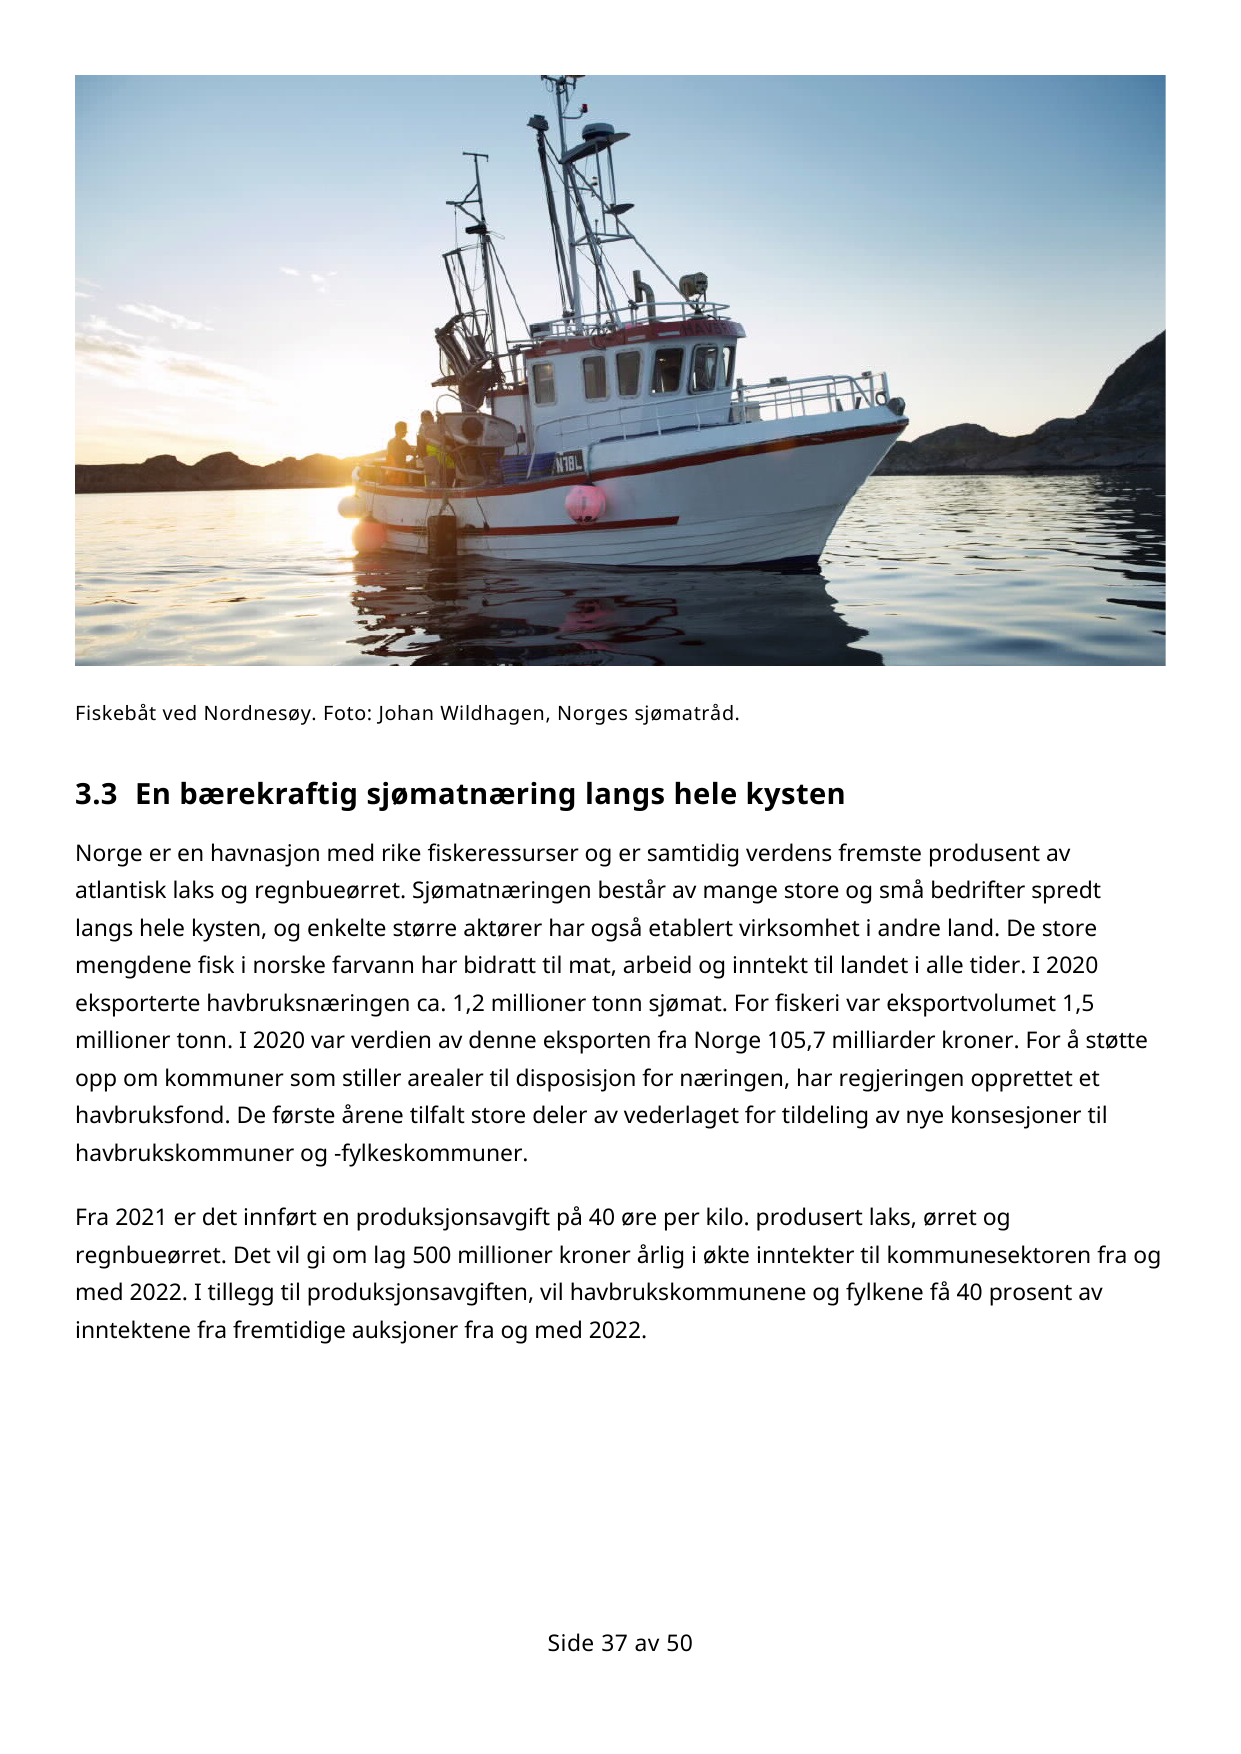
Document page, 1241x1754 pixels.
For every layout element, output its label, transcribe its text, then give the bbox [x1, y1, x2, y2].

text Fiskebåt ved Nordnesøy. Foto: Johan Wildhagen, Norges sjømatråd. [75, 699, 1165, 726]
text Norge er en havnasjon med rike fiskeressurser og er samtidig verdens fremste produsent av atlantisk laks og regnbueørret. Sjømatnæringen består av mange store og små bedrifter spredt langs hele kysten, og enkelte større aktører har også etablert virksomhet i andre land. De store mengdene fisk i norske farvann har bidratt til mat, arbeid og inntekt til landet i alle tider. I 2020 eksporterte havbruksnæringen ca. 1,2 millioner tonn sjømat. For fiskeri var eksportvolumet 1,5 millioner tonn. I 2020 var verdien av denne eksporten fra Norge 105,7 milliarder kroner. For å støtte opp om kommuner som stiller arealer til disposisjon for næringen, har regjeringen opprettet et havbruksfond. De første årene tilfalt store deler av vederlaget for tildeling av nye konsesjoner til havbrukskommuner og -fylkeskommuner. [75, 837, 1165, 1168]
text Fra 2021 er det innført en produksjonsavgift på 40 øre per kilo. produsert laks, ørret og regnbueørret. Det vil gi om lag 500 millioner kroner årlig i økte inntekter til kommunesektoren fra og med 2022. I tillegg til produksjonsavgiften, vil havbrukskommunene og fylkene få 40 prosent av inntektene fra fremtidige auksjoner fra og med 2022. [75, 1201, 1165, 1345]
subtitle En bærekraftig sjømatnæring langs hele kysten [75, 773, 1165, 813]
picture [75, 75, 1166, 666]
